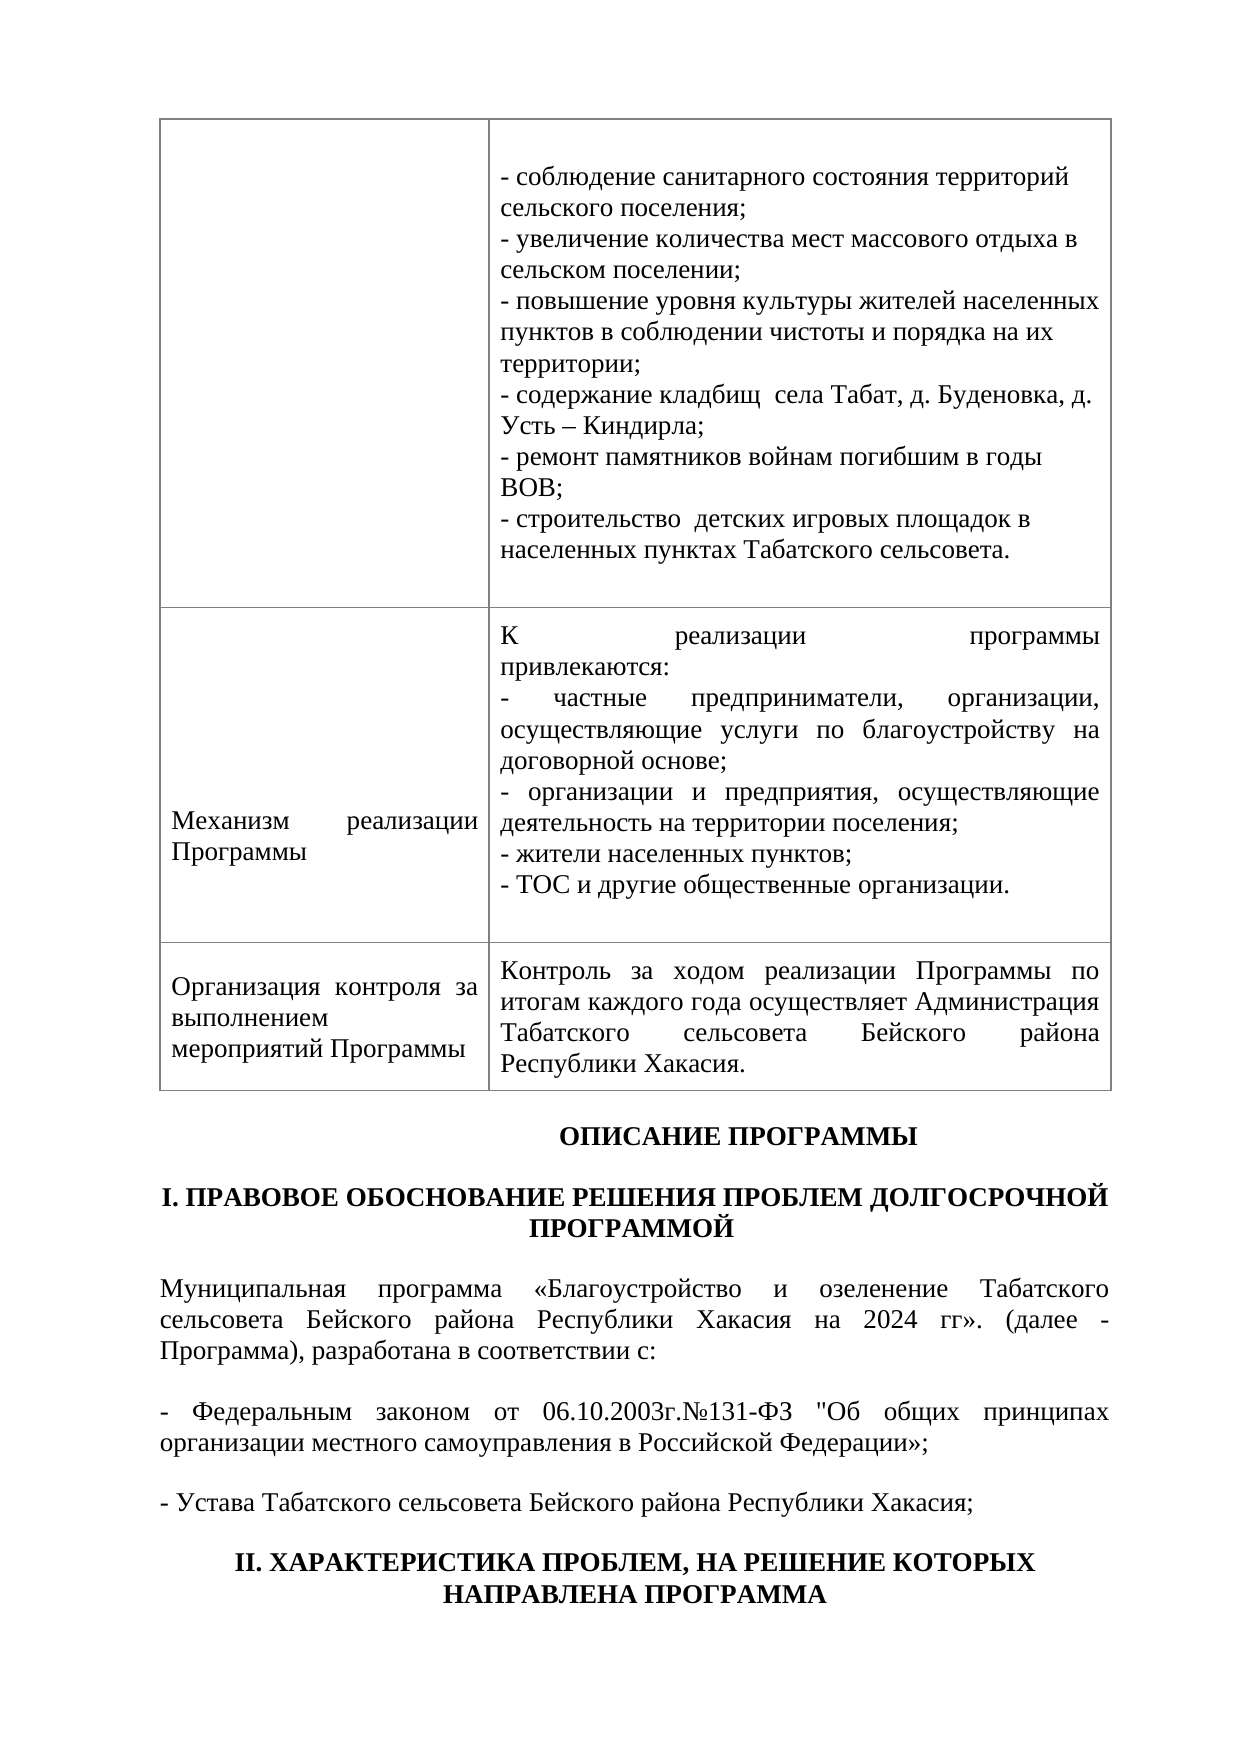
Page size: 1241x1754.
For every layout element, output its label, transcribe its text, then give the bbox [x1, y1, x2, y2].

text - Устава Табатского сельсовета Бейского района Республики Хакасия; [159, 1486, 1110, 1517]
text I. ПРАВОВОЕ ОБОСНОВАНИЕ РЕШЕНИЯ ПРОБЛЕМ ДОЛГОСРОЧНОЙ ПРОГРАММОЙ [159, 1181, 1110, 1243]
text - Федеральным законом от 06.10.2003г.№131-ФЗ "Об общих принципах организации местного самоуправления в Российской Федерации»; [159, 1395, 1110, 1457]
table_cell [490, 120, 1110, 607]
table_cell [161, 120, 488, 607]
table_cell Контроль за ходом реализации Программы по итогам каждого года осуществляет Администрация Табатского сельсовета Бейского района Республики Хакасия. [490, 943, 1110, 1090]
text ОПИСАНИЕ ПРОГРАММЫ [159, 1120, 1110, 1152]
table_cell К реализации программы привлекаются: - частные предприниматели, организации, осуществляющие услуги по благоустройству на договорной основе; - организации и предприятия, осуществляющие деятельность на территории поселения; - жители населенных пунктов; - ТОС и другие общественные организации. [490, 608, 1110, 942]
table_cell Механизм реализации Программы [161, 608, 488, 942]
table_cell Организация контроля за выполнением мероприятий Программы [161, 943, 488, 1090]
text II. ХАРАКТЕРИСТИКА ПРОБЛЕМ, НА РЕШЕНИЕ КОТОРЫХ НАПРАВЛЕНА ПРОГРАММА [159, 1547, 1110, 1609]
text Муниципальная программа «Благоустройство и озеленение Табатского сельсовета Бейского района Республики Хакасия на 2024 гг». (далее - Программа), разработана в соответствии с: [159, 1272, 1110, 1366]
